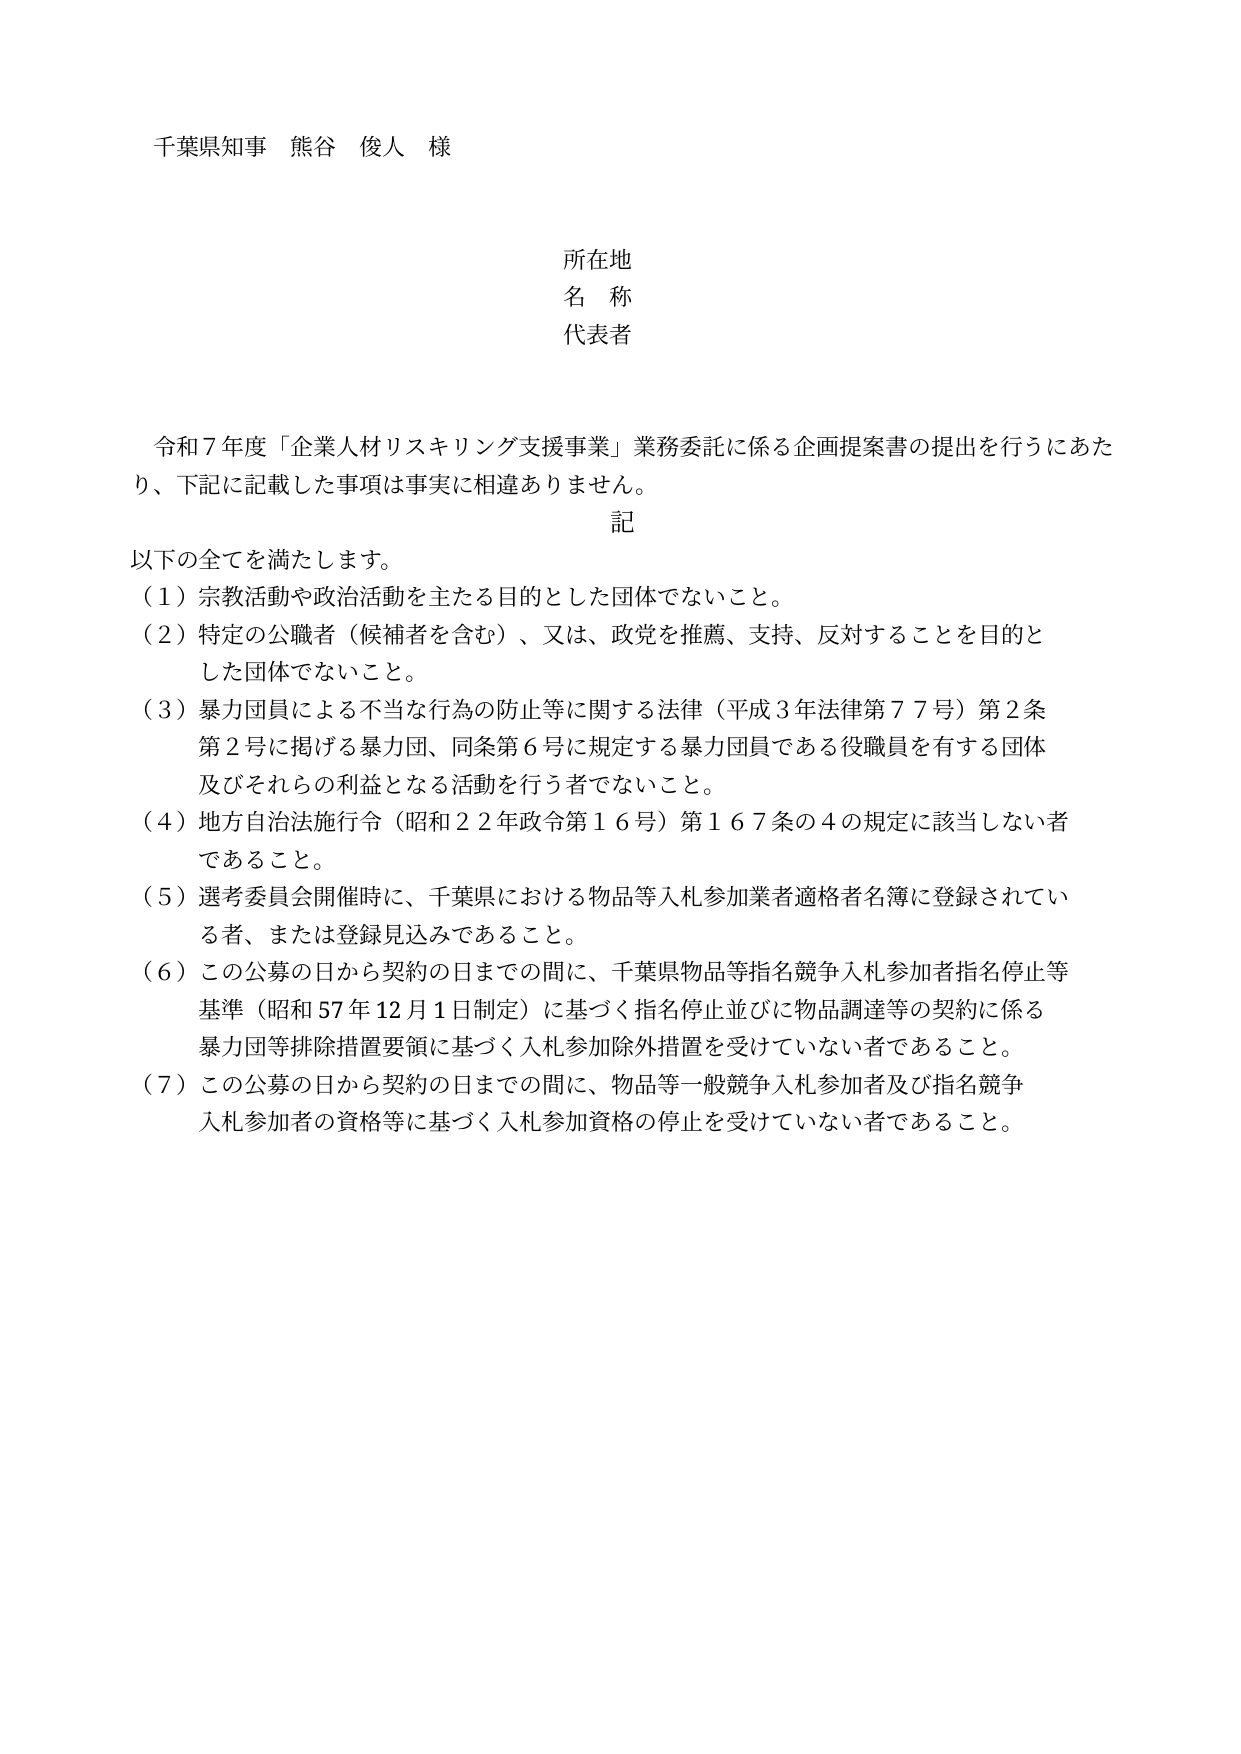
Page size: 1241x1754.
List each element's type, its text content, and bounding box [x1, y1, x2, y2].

text （７）この公募の日から契約の日までの間に、物品等一般競争入札参加者及び指名競争 [130, 1064, 1116, 1102]
text 第２号に掲げる暴力団、同条第６号に規定する暴力団員である役職員を有する団体 [130, 727, 1116, 764]
text （３）暴力団員による不当な行為の防止等に関する法律（平成３年法律第７７号）第２条 [130, 689, 1116, 727]
text （１）宗教活動や政治活動を主たる目的とした団体でないこと。 [130, 577, 1116, 614]
text 暴力団等排除措置要領に基づく入札参加除外措置を受けていない者であること。 [130, 1027, 1116, 1064]
text る者、または登録見込みであること。 [130, 914, 1116, 952]
text （２）特定の公職者（候補者を含む）、又は、政党を推薦、支持、反対することを目的と [130, 614, 1116, 652]
text 基準（昭和57年12月1日制定）に基づく指名停止並びに物品調達等の契約に係る [130, 989, 1116, 1027]
text （４）地方自治法施行令（昭和２２年政令第１６号）第１６７条の４の規定に該当しない者 [130, 802, 1116, 839]
text （５）選考委員会開催時に、千葉県における物品等入札参加業者適格者名簿に登録されてい [130, 877, 1116, 914]
text 所在地 [174, 239, 1116, 277]
text 代表者 [174, 314, 1116, 352]
text 入札参加者の資格等に基づく入札参加資格の停止を受けていない者であること。 [130, 1102, 1116, 1139]
text した団体でないこと。 [130, 652, 1116, 689]
text 令和７年度「企業人材リスキリング支援事業」業務委託に係る企画提案書の提出を行うにあたり、下記に記載した事項は事実に相違ありません。 [130, 427, 1116, 502]
text （６）この公募の日から契約の日までの間に、千葉県物品等指名競争入札参加者指名停止等 [130, 952, 1116, 989]
subtitle 記 [130, 502, 1116, 539]
text であること。 [130, 839, 1116, 877]
text 千葉県知事 熊谷 俊人 様 [130, 127, 1116, 164]
text 名 称 [174, 277, 1116, 314]
text 以下の全てを満たします。 [130, 539, 1116, 577]
text 及びそれらの利益となる活動を行う者でないこと。 [130, 764, 1116, 802]
